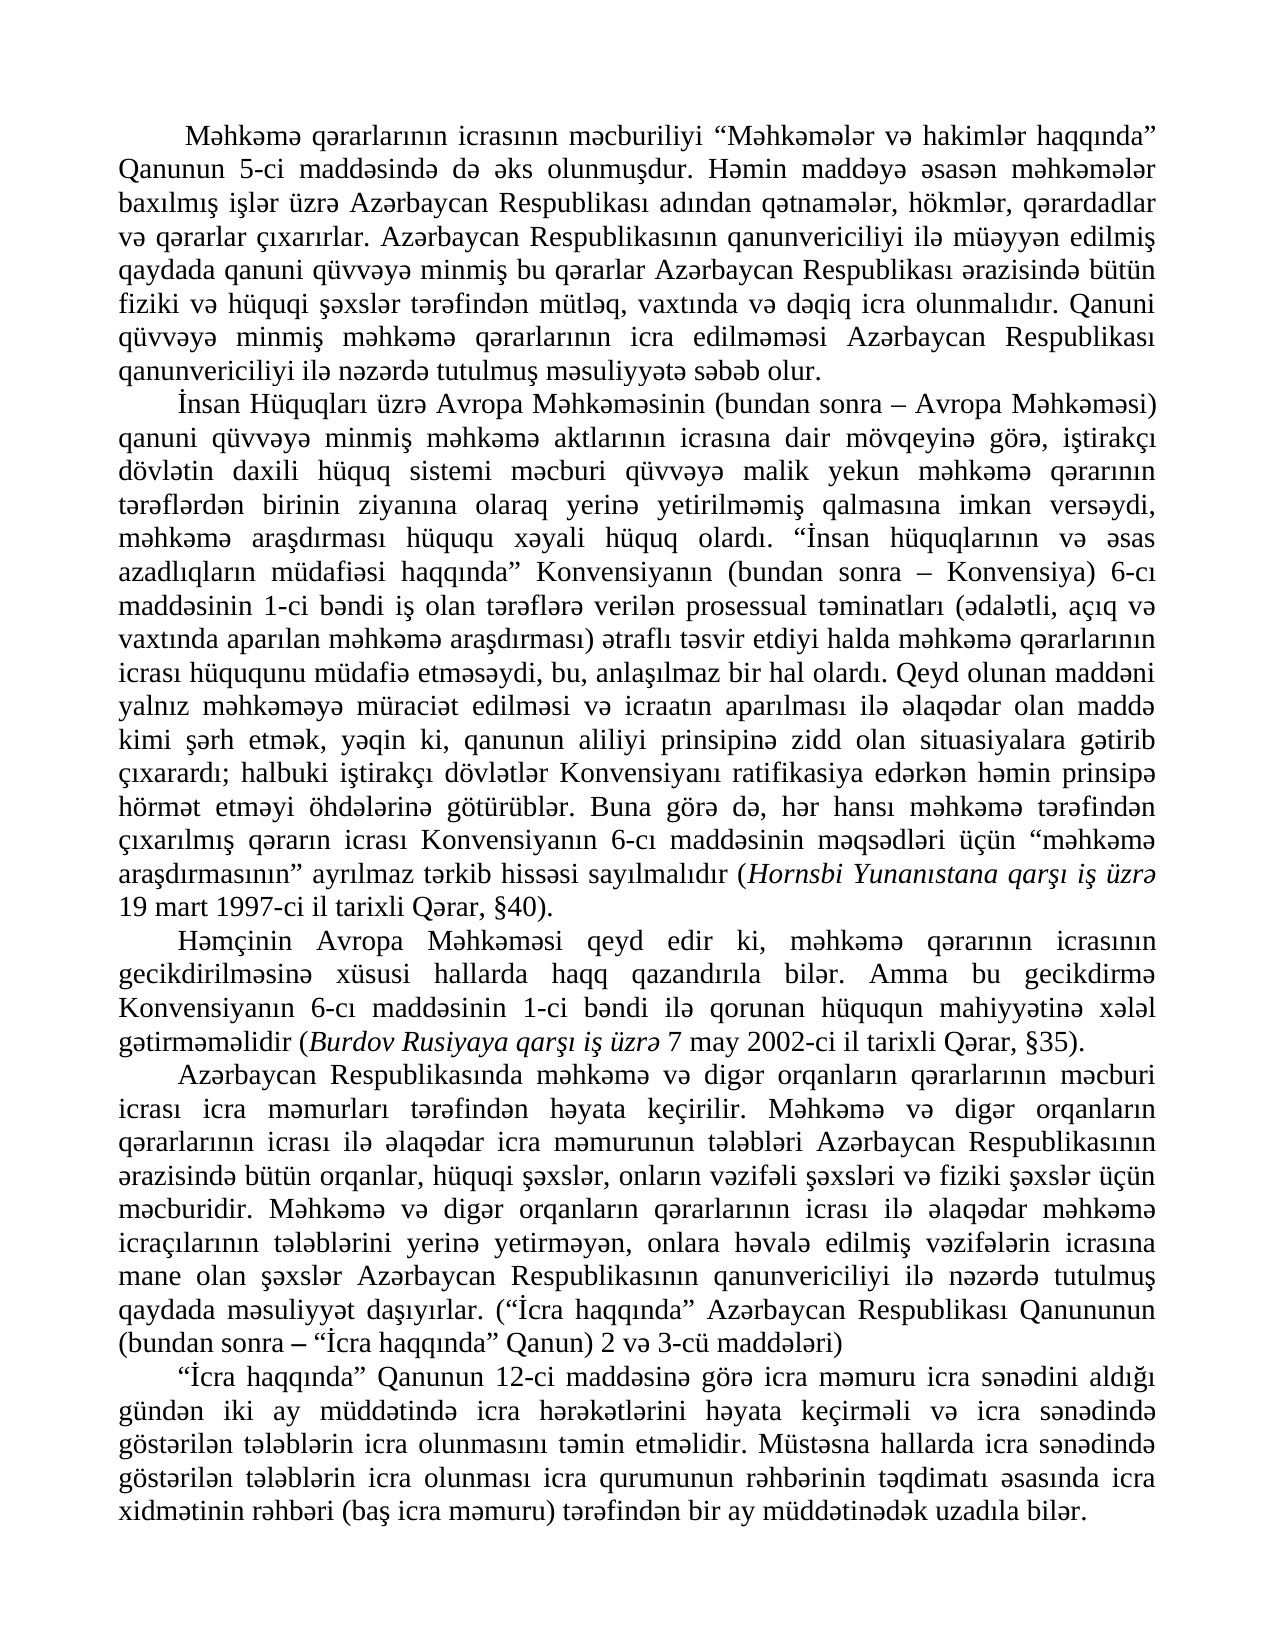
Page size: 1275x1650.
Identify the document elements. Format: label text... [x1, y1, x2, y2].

text Məhkəmə qərarlarının icrasının məcburiliyi “Məhkəmələr və hakimlər haqqında” Qanunun 5-ci maddəsində də əks olunmuşdur. Həmin maddəyə əsasən məhkəmələr baxılmış işlər üzrə Azərbaycan Respublikası adından qətnamələr, hökmlər, qərardadlar və qərarlar çıxarırlar. Azərbaycan Respublikasının qanunvericiliyi ilə müəyyən edilmiş qaydada qanuni qüvvəyə minmiş bu qərarlar Azərbaycan Respublikası ərazisində bütün fiziki və hüquqi şəxslər tərəfindən mütləq, vaxtında və dəqiq icra olunmalıdır. Qanuni qüvvəyə minmiş məhkəmə qərarlarının icra edilməməsi Azərbaycan Respublikası qanunvericiliyi ilə nəzərdə tutulmuş məsuliyyətə səbəb olur. [118, 118, 1157, 386]
text Azərbaycan Respublikasında məhkəmə və digər orqanların qərarlarının məcburi icrası icra məmurları tərəfindən həyata keçirilir. Məhkəmə və digər orqanların qərarlarının icrası ilə əlaqədar icra məmurunun tələbləri Azərbaycan Respublikasının ərazisində bütün orqanlar, hüquqi şəxslər, onların vəzifəli şəxsləri və fiziki şəxslər üçün məcburidir. Məhkəmə və digər orqanların qərarlarının icrası ilə əlaqədar məhkəmə icraçılarının tələblərini yerinə yetirməyən, onlara həvalə edilmiş vəzifələrin icrasına mane olan şəxslər Azərbaycan Respublikasının qanunvericiliyi ilə nəzərdə tutulmuş qaydada məsuliyyət daşıyırlar. (“İcra haqqında” Azərbaycan Respublikası Qanununun (bundan sonra – “İcra haqqında” Qanun) 2 və 3-cü maddələri) [118, 1057, 1157, 1359]
text İnsan Hüquqları üzrə Avropa Məhkəməsinin (bundan sonra – Avropa Məhkəməsi) qanuni qüvvəyə minmiş məhkəmə aktlarının icrasına dair mövqeyinə görə, iştirakçı dövlətin daxili hüquq sistemi məcburi qüvvəyə malik yekun məhkəmə qərarının tərəflərdən birinin ziyanına olaraq yerinə yetirilməmiş qalmasına imkan versəydi, məhkəmə araşdırması hüququ xəyali hüquq olardı. “İnsan hüquqlarının və əsas azadlıqların müdafiəsi haqqında” Konvensiyanın (bundan sonra – Konvensiya) 6-cı maddəsinin 1-ci bəndi iş olan tərəflərə verilən prosessual təminatları (ədalətli, açıq və vaxtında aparılan məhkəmə araşdırması) ətraflı təsvir etdiyi halda məhkəmə qərarlarının icrası hüququnu müdafiə etməsəydi, bu, anlaşılmaz bir hal olardı. Qeyd olunan maddəni yalnız məhkəməyə müraciət edilməsi və icraatın aparılması ilə əlaqədar olan maddə kimi şərh etmək, yəqin ki, qanunun aliliyi prinsipinə zidd olan situasiyalara gətirib çıxarardı; halbuki iştirakçı dövlətlər Konvensiyanı ratifikasiya edərkən həmin prinsipə hörmət etməyi öhdələrinə götürüblər. Buna görə də, hər hansı məhkəmə tərəfindən çıxarılmış qərarın icrası Konvensiyanın 6-cı maddəsinin məqsədləri üçün “məhkəmə araşdırmasının” ayrılmaz tərkib hissəsi sayılmalıdır (Hornsbi Yunanıstana qarşı iş üzrə 19 mart 1997-ci il tarixli Qərar, §40). [118, 386, 1157, 923]
text “İcra haqqında” Qanunun 12-ci maddəsinə görə icra məmuru icra sənədini aldığı gündən iki ay müddətində icra hərəkətlərini həyata keçirməli və icra sənədində göstərilən tələblərin icra olunmasını təmin etməlidir. Müstəsna hallarda icra sənədində göstərilən tələblərin icra olunması icra qurumunun rəhbərinin təqdimatı əsasında icra xidmətinin rəhbəri (baş icra məmuru) tərəfindən bir ay müddətinədək uzadıla bilər. [118, 1359, 1157, 1527]
text Həmçinin Avropa Məhkəməsi qeyd edir ki, məhkəmə qərarının icrasının gecikdirilməsinə xüsusi hallarda haqq qazandırıla bilər. Amma bu gecikdirmə Konvensiyanın 6-cı maddəsinin 1-ci bəndi ilə qorunan hüququn mahiyyətinə xələl gətirməməlidir (Burdov Rusiyaya qarşı iş üzrə 7 may 2002-ci il tarixli Qərar, §35). [118, 923, 1157, 1057]
